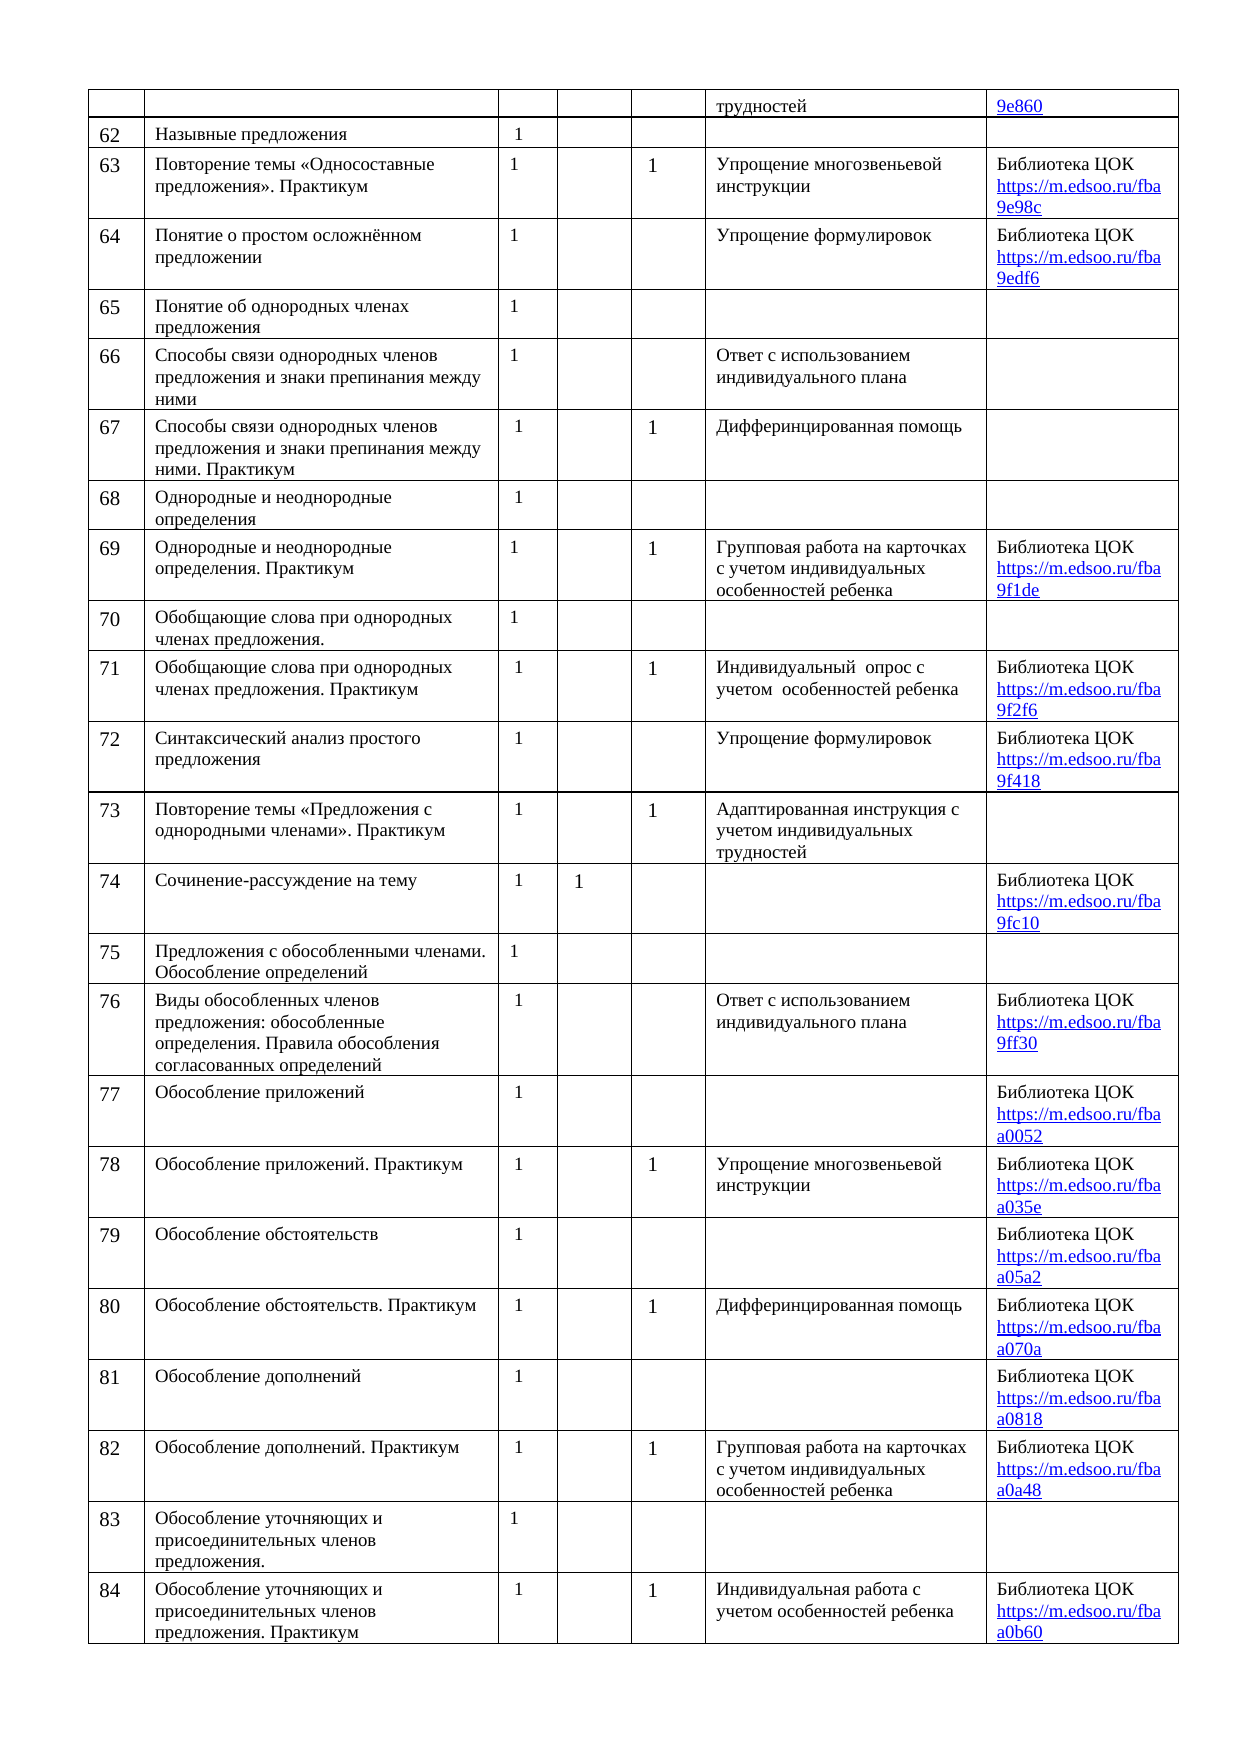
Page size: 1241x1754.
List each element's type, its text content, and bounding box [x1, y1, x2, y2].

table_cell 1 [499, 864, 557, 933]
table_cell Обобщающие слова при однородных членах предложения. Практикум [145, 651, 498, 721]
table_cell 74 [89, 864, 144, 933]
table_cell Упрощение многозвеньевой инструкции [706, 1147, 986, 1217]
table_cell 1 [499, 290, 557, 338]
table_cell Групповая работа на карточках с учетом индивидуальных особенностей ребенка [706, 530, 986, 600]
table_cell 75 [89, 934, 144, 983]
table_cell Способы связи однородных членов предложения и знаки препинания между ними. Практикум [145, 410, 498, 480]
table_cell 78 [89, 1147, 144, 1217]
table_cell Обобщающие слова при однородных членах предложения. [145, 601, 498, 649]
table_cell [558, 530, 631, 600]
table_cell 1 [632, 1431, 705, 1501]
table_cell 84 [89, 1573, 144, 1643]
table_cell 1 [499, 90, 557, 116]
table_cell Библиотека ЦОК https://m.edsoo.ru/fba9ff30 [987, 984, 1178, 1075]
table_cell 71 [89, 651, 144, 721]
table_cell Библиотека ЦОК https://m.edsoo.ru/fbaa0818 [987, 1360, 1178, 1430]
table_cell Однородные и неоднородные определения. Практикум [145, 530, 498, 600]
table_cell [558, 1218, 631, 1288]
table_cell Предложения с обособленными членами. Обособление определений [145, 934, 498, 983]
table_cell 80 [89, 1289, 144, 1359]
table_cell [558, 1076, 631, 1146]
table_cell [706, 934, 986, 983]
table_cell 76 [89, 984, 144, 1075]
table_cell 1 [499, 1573, 557, 1643]
table_cell 1 [499, 1218, 557, 1288]
table_cell [706, 864, 986, 933]
table_cell 66 [89, 339, 144, 409]
table_cell 1 [499, 410, 557, 480]
table_cell Дифферинцированная помощь [706, 1289, 986, 1359]
table_cell [632, 219, 705, 289]
table_cell 1 [632, 1573, 705, 1643]
table_cell [706, 481, 986, 529]
table_cell 1 [499, 530, 557, 600]
table_cell 1 [632, 793, 705, 862]
table_cell [558, 290, 631, 338]
table_cell [558, 90, 631, 116]
table_cell 1 [499, 1502, 557, 1572]
table_cell [558, 410, 631, 480]
table_cell [558, 984, 631, 1075]
table_cell 70 [89, 601, 144, 649]
table_cell Упрощение формулировок [706, 219, 986, 289]
table_cell 1 [499, 1431, 557, 1501]
table_cell Повторение темы «Односоставные предложения». Практикум [145, 148, 498, 218]
table_cell 81 [89, 1360, 144, 1430]
table_cell 1 [632, 90, 705, 116]
table_cell 1 [632, 410, 705, 480]
table_cell 1 [499, 1360, 557, 1430]
table_cell [632, 339, 705, 409]
table_cell 62 [89, 118, 144, 147]
table_cell 1 [499, 118, 557, 147]
table_cell 77 [89, 1076, 144, 1146]
table_cell [632, 984, 705, 1075]
table_cell Сочинение-рассуждение на тему [145, 864, 498, 933]
table_cell 72 [89, 722, 144, 791]
table_cell Библиотека ЦОК https://m.edsoo.ru/fba9fc10 [987, 864, 1178, 933]
table_cell 73 [89, 793, 144, 862]
table_cell Способы связи однородных членов предложения и знаки препинания между ними [145, 339, 498, 409]
table_cell 65 [89, 290, 144, 338]
table_cell [706, 1218, 986, 1288]
table_cell [987, 290, 1178, 338]
table_cell Библиотека ЦОК https://m.edsoo.ru/fbaa0052 [987, 1076, 1178, 1146]
table_cell Библиотека ЦОК https://m.edsoo.ru/fbaa070a [987, 1289, 1178, 1359]
table_cell [632, 1360, 705, 1430]
table_cell Библиотека ЦОК https://m.edsoo.ru/fbaa0a48 [987, 1431, 1178, 1501]
table_cell 1 [499, 934, 557, 983]
table_cell [987, 410, 1178, 480]
table_cell 68 [89, 481, 144, 529]
table_cell [558, 1502, 631, 1572]
table_cell 1 [499, 339, 557, 409]
table_cell Дифферинцированная помощь [706, 410, 986, 480]
table_cell Групповая работа на карточках с учетом индивидуальных особенностей ребенка [706, 1431, 986, 1501]
table_cell 1 [632, 530, 705, 600]
table_cell 1 [499, 1147, 557, 1217]
table_cell [987, 339, 1178, 409]
table_cell [706, 1360, 986, 1430]
table_cell Ответ с использованием индивидуального плана [706, 339, 986, 409]
table_cell [558, 934, 631, 983]
table_cell Обособление дополнений. Практикум [145, 1431, 498, 1501]
table_cell Библиотека ЦОК https://m.edsoo.ru/fba9f2f6 [987, 651, 1178, 721]
table_cell [632, 722, 705, 791]
table_cell 1 [499, 1076, 557, 1146]
table_cell 1 [632, 1289, 705, 1359]
table_cell 1 [499, 219, 557, 289]
table_cell [558, 651, 631, 721]
table_cell [558, 148, 631, 218]
table_cell [987, 601, 1178, 649]
table_cell Обособление уточняющих и присоединительных членов предложения. Практикум [145, 1573, 498, 1643]
table_cell 67 [89, 410, 144, 480]
table_cell [632, 118, 705, 147]
table_cell Синтаксический анализ простого предложения [145, 722, 498, 791]
table_cell 1 [499, 984, 557, 1075]
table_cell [706, 90, 986, 116]
table_cell [558, 793, 631, 862]
table_cell [558, 1147, 631, 1217]
table_cell Обособление уточняющих и присоединительных членов предложения. [145, 1502, 498, 1572]
table_cell Индивидуальный опрос с учетом особенностей ребенка [706, 651, 986, 721]
table_cell [632, 934, 705, 983]
table_cell Библиотека ЦОК https://m.edsoo.ru/fbaa035e [987, 1147, 1178, 1217]
table_cell [706, 1502, 986, 1572]
table_cell [558, 1360, 631, 1430]
table_cell 1 [632, 1147, 705, 1217]
table_cell 64 [89, 219, 144, 289]
table_cell [987, 1502, 1178, 1572]
table_cell Понятие об однородных членах предложения [145, 290, 498, 338]
table_cell Библиотека ЦОК https://m.edsoo.ru/fba9f418 [987, 722, 1178, 791]
table_cell Библиотека ЦОК https://m.edsoo.ru/fba9e98c [987, 148, 1178, 218]
table_cell 1 [632, 651, 705, 721]
table_cell Обособление приложений. Практикум [145, 1147, 498, 1217]
table_cell [987, 793, 1178, 862]
table_cell Обособление обстоятельств. Практикум [145, 1289, 498, 1359]
table_cell 69 [89, 530, 144, 600]
table_cell [632, 601, 705, 649]
table_cell [987, 934, 1178, 983]
table_cell [558, 1573, 631, 1643]
table_cell [558, 219, 631, 289]
table_cell [558, 722, 631, 791]
table_cell Адаптированная инструкция с учетом индивидуальных трудностей [706, 793, 986, 862]
table_cell [706, 290, 986, 338]
table_cell [632, 1502, 705, 1572]
table_cell 1 [499, 148, 557, 218]
table_cell [632, 1218, 705, 1288]
table_cell [632, 290, 705, 338]
table_cell 1 [499, 722, 557, 791]
table_cell Библиотека ЦОК https://m.edsoo.ru/fba9f1de [987, 530, 1178, 600]
table_cell [706, 1076, 986, 1146]
table_cell 1 [499, 601, 557, 649]
table_cell [558, 1431, 631, 1501]
table_cell Индивидуальная работа с учетом особенностей ребенка [706, 1573, 986, 1643]
table_cell [632, 864, 705, 933]
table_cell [987, 90, 1178, 116]
table_cell 1 [632, 148, 705, 218]
table_cell Однородные и неоднородные определения [145, 481, 498, 529]
table_cell Упрощение формулировок [706, 722, 986, 791]
table_cell [706, 601, 986, 649]
table_cell [987, 118, 1178, 147]
table_cell Библиотека ЦОК https://m.edsoo.ru/fbaa0b60 [987, 1573, 1178, 1643]
table_cell 83 [89, 1502, 144, 1572]
table_cell [558, 339, 631, 409]
table_cell Повторение темы «Предложения с однородными членами». Практикум [145, 793, 498, 862]
table_cell Понятие о простом осложнённом предложении [145, 219, 498, 289]
table_cell [632, 1076, 705, 1146]
table_cell [558, 481, 631, 529]
table_cell 82 [89, 1431, 144, 1501]
table_cell Библиотека ЦОК https://m.edsoo.ru/fba9edf6 [987, 219, 1178, 289]
table_cell 63 [89, 148, 144, 218]
table_cell Обособление дополнений [145, 1360, 498, 1430]
table_cell Библиотека ЦОК https://m.edsoo.ru/fbaa05a2 [987, 1218, 1178, 1288]
table_cell [632, 481, 705, 529]
table_cell [706, 118, 986, 147]
table_cell Обособление приложений [145, 1076, 498, 1146]
table_cell 1 [499, 651, 557, 721]
table_cell Ответ с использованием индивидуального плана [706, 984, 986, 1075]
table_cell Упрощение многозвеньевой инструкции [706, 148, 986, 218]
table_cell Виды обособленных членов предложения: обособленные определения. Правила обособления согласованных определений [145, 984, 498, 1075]
table_cell [558, 118, 631, 147]
table_cell [558, 601, 631, 649]
table_cell 61 [89, 90, 144, 116]
table_cell 1 [499, 793, 557, 862]
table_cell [145, 90, 498, 116]
table_cell 1 [558, 864, 631, 933]
table_cell Обособление обстоятельств [145, 1218, 498, 1288]
table_cell [987, 481, 1178, 529]
table_cell [558, 1289, 631, 1359]
table_cell 1 [499, 481, 557, 529]
table_cell 79 [89, 1218, 144, 1288]
table_cell Назывные предложения [145, 118, 498, 147]
table_cell 1 [499, 1289, 557, 1359]
